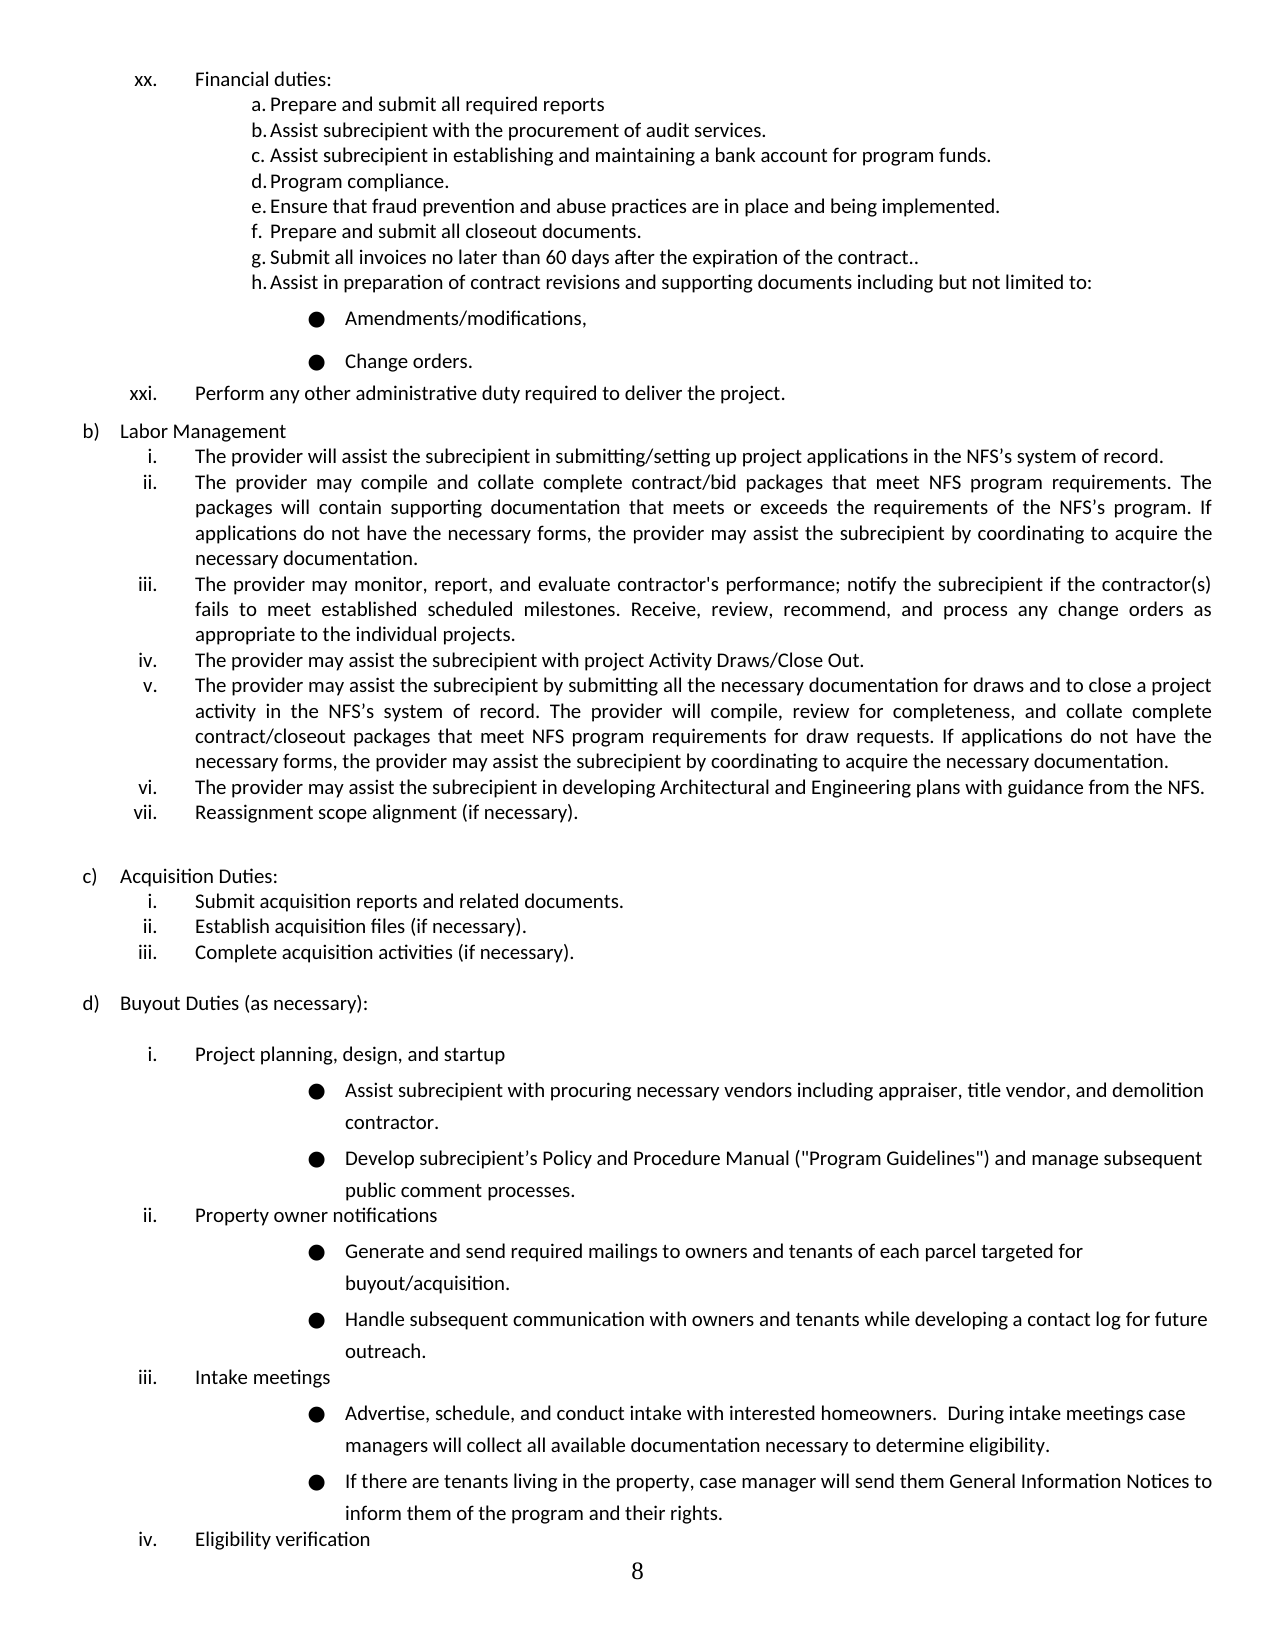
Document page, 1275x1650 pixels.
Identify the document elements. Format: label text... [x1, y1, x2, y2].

list Financial duties: [157, 66, 1214, 92]
list Eligibility verification [157, 1526, 1230, 1551]
list Submit acquisition reports and related documents. [157, 888, 1214, 914]
list Property owner notifications [157, 1202, 1230, 1228]
list The provider may assist the subrecipient with project Activity Draws/Close Out. [157, 647, 1214, 672]
list The provider may assist the subrecipient by submitting all the necessary documentation for draws and to close a project activity in the NFS’s system of record. The provider will compile, review for completeness, and collate complete contract/closeout packages that meet NFS program requirements for draw requests. If applications do not have the necessary forms, the provider may assist the subrecipient by coordinating to acquire the necessary documentation. [157, 672, 1214, 774]
list Prepare and submit all required reports [251, 92, 1214, 117]
list Generate and send required mailings to owners and tenants of each parcel targeted for buyout/acquisition. [307, 1228, 1230, 1296]
list Develop subrecipient’s Policy and Procedure Manual ("Program Guidelines") and manage subsequent public comment processes. [307, 1134, 1230, 1202]
list Reassignment scope alignment (if necessary). [157, 799, 1214, 825]
list Establish acquisition files (if necessary). [157, 914, 1214, 939]
list The provider may monitor, report, and evaluate contractor's performance; notify the subrecipient if the contractor(s) fails to meet established scheduled milestones. Receive, review, recommend, and process any change orders as appropriate to the individual projects. [157, 571, 1214, 647]
list Buyout Duties (as necessary): [82, 990, 1230, 1015]
list Project planning, design, and startup [157, 1041, 1230, 1066]
list Program compliance. [251, 168, 1214, 193]
list Assist subrecipient in establishing and maintaining a bank account for program funds. [251, 142, 1214, 168]
list Change orders. [307, 338, 1214, 380]
list Labor Management [82, 418, 1214, 444]
list Amendments/modifications, [307, 295, 1214, 338]
list Assist in preparation of contract revisions and supporting documents including but not limited to: [251, 269, 1214, 295]
list Acquisition Duties: [82, 863, 1214, 888]
list The provider may compile and collate complete contract/bid packages that meet NFS program requirements. The packages will contain supporting documentation that meets or exceeds the requirements of the NFS’s program. If applications do not have the necessary forms, the provider may assist the subrecipient by coordinating to acquire the necessary documentation. [157, 469, 1214, 571]
list Intake meetings [157, 1364, 1230, 1389]
list Prepare and submit all closeout documents. [251, 219, 1214, 244]
list The provider may assist the subrecipient in developing Architectural and Engineering plans with guidance from the NFS. [157, 774, 1214, 799]
list The provider will assist the subrecipient in submitting/setting up project applications in the NFS’s system of record. [157, 444, 1214, 469]
list Submit all invoices no later than 60 days after the expiration of the contract.. [251, 244, 1214, 269]
list Assist subrecipient with procuring necessary vendors including appraiser, title vendor, and demolition contractor. [307, 1066, 1230, 1134]
list Handle subsequent communication with owners and tenants while developing a contact log for future outreach. [307, 1296, 1230, 1364]
list Complete acquisition activities (if necessary). [157, 939, 1214, 964]
list Perform any other administrative duty required to deliver the project. [157, 380, 1214, 406]
list Assist subrecipient with the procurement of audit services. [251, 117, 1214, 142]
list If there are tenants living in the property, case manager will send them General Information Notices to inform them of the program and their rights. [307, 1458, 1230, 1526]
list Advertise, schedule, and conduct intake with interested homeowners. During intake meetings case managers will collect all available documentation necessary to determine eligibility. [307, 1389, 1230, 1458]
list Ensure that fraud prevention and abuse practices are in place and being implemented. [251, 193, 1214, 219]
